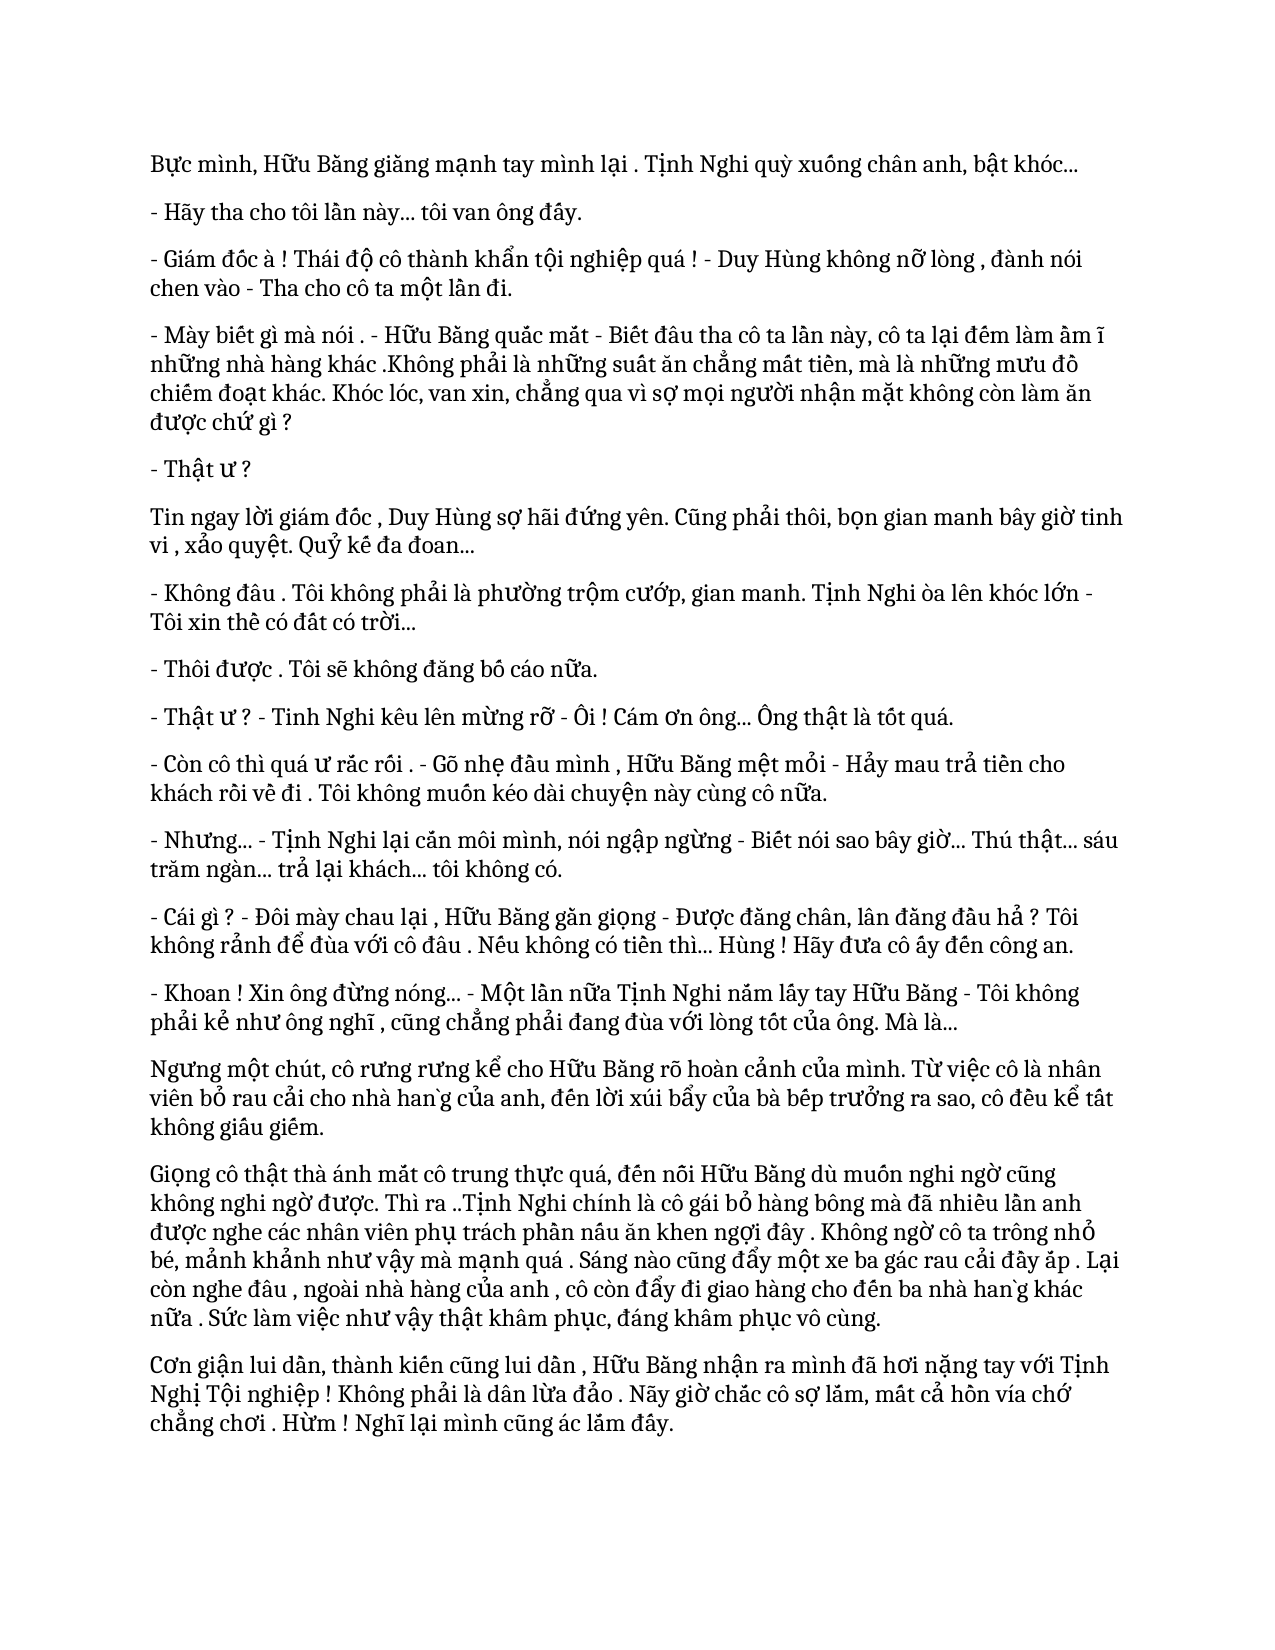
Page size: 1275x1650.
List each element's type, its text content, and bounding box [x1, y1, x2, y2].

text Ngưng một chút, cô rưng rưng kể cho Hữu Bằng rõ hoàn cảnh của mình. Từ việc cô là nhân viên bỏ rau cải cho nhà han`g của anh, đến lời xúi bẩy của bà bếp trưởng ra sao, cô đều kể tất không giấu giếm. [150, 1055, 1125, 1141]
text - Nhưng... - Tịnh Nghi lại cắn môi mình, nói ngập ngừng - Biết nói sao bây giờ... Thú thật... sáu trăm ngàn... trả lại khách... tôi không có. [150, 826, 1125, 884]
text Cơn giận lui dần, thành kiến cũng lui dần , Hữu Bằng nhận ra mình đã hơi nặng tay với Tịnh Nghị Tội nghiệp ! Không phải là dân lừa đảo . Nãy giờ chắc cô sợ lắm, mất cả hồn vía chớ chẳng chơi . Hừm ! Nghĩ lại mình cũng ác lắm đấy. [150, 1351, 1125, 1437]
text - Khoan ! Xin ông đừng nóng... - Một lần nữa Tịnh Nghi nắm lấy tay Hữu Bằng - Tôi không phải kẻ như ông nghĩ , cũng chẳng phải đang đùa với lòng tốt của ông. Mà là... [150, 979, 1125, 1036]
text - Mày biết gì mà nói . - Hữu Bằng quắc mắt - Biết đâu tha cô ta lần này, cô ta lại đếm làm ầm ĩ những nhà hàng khác .Không phải là những suất ăn chẳng mất tiền, mà là những mưu đồ chiếm đoạt khác. Khóc lóc, van xin, chẳng qua vì sợ mọi người nhận mặt không còn làm ăn được chứ gì ? [150, 321, 1125, 436]
text - Thật ư ? - Tinh Nghi kêu lên mừng rỡ - Ôi ! Cám ơn ông... Ông thật là tốt quá. [150, 702, 1125, 731]
text - Hãy tha cho tôi lần này... tôi van ông đấy. [150, 197, 1125, 226]
text Giọng cô thật thà ánh mắt cô trung thực quá, đến nỗi Hữu Bằng dù muốn nghi ngờ cũng không nghi ngờ được. Thì ra ..Tịnh Nghi chính là cô gái bỏ hàng bông mà đã nhiều lần anh được nghe các nhân viên phụ trách phần nấu ăn khen ngợi đây . Không ngờ cô ta trông nhỏ bé, mảnh khảnh như vậy mà mạnh quá . Sáng nào cũng đẩy một xe ba gác rau cải đầy ắp . Lại còn nghe đâu , ngoài nhà hàng của anh , cô còn đẩy đi giao hàng cho đến ba nhà han`g khác nữa . Sức làm việc như vậy thật khâm phục, đáng khâm phục vô cùng. [150, 1160, 1125, 1332]
text - Không đâu . Tôi không phải là phường trộm cướp, gian manh. Tịnh Nghi òa lên khóc lớn - Tôi xin thề có đất có trời... [150, 579, 1125, 636]
text Bực mình, Hữu Bằng giằng mạnh tay mình lại . Tịnh Nghi quỳ xuống chân anh, bật khóc... [150, 150, 1125, 179]
text - Thôi được . Tôi sẽ không đăng bố cáo nữa. [150, 655, 1125, 684]
text Tin ngay lời giám đốc , Duy Hùng sợ hãi đứng yên. Cũng phải thôi, bọn gian manh bây giờ tinh vi , xảo quyệt. Quỷ kế đa đoan... [150, 502, 1125, 560]
text - Giám đốc à ! Thái độ cô thành khẩn tội nghiệp quá ! - Duy Hùng không nỡ lòng , đành nói chen vào - Tha cho cô ta một lần đi. [150, 245, 1125, 302]
text - Thật ư ? [150, 455, 1125, 484]
text - Cái gì ? - Đôi mày chau lại , Hữu Bằng gằn giọng - Được đằng chân, lân đằng đầu hả ? Tôi không rảnh để đùa với cô đâu . Nếu không có tiền thì... Hùng ! Hãy đưa cô ấy đến công an. [150, 902, 1125, 960]
text - Còn cô thì quá ư rắc rối . - Gõ nhẹ đầu mình , Hữu Bằng mệt mỏi - Hảy mau trả tiền cho khách rồi về đi . Tôi không muốn kéo dài chuyện này cùng cô nữa. [150, 750, 1125, 807]
